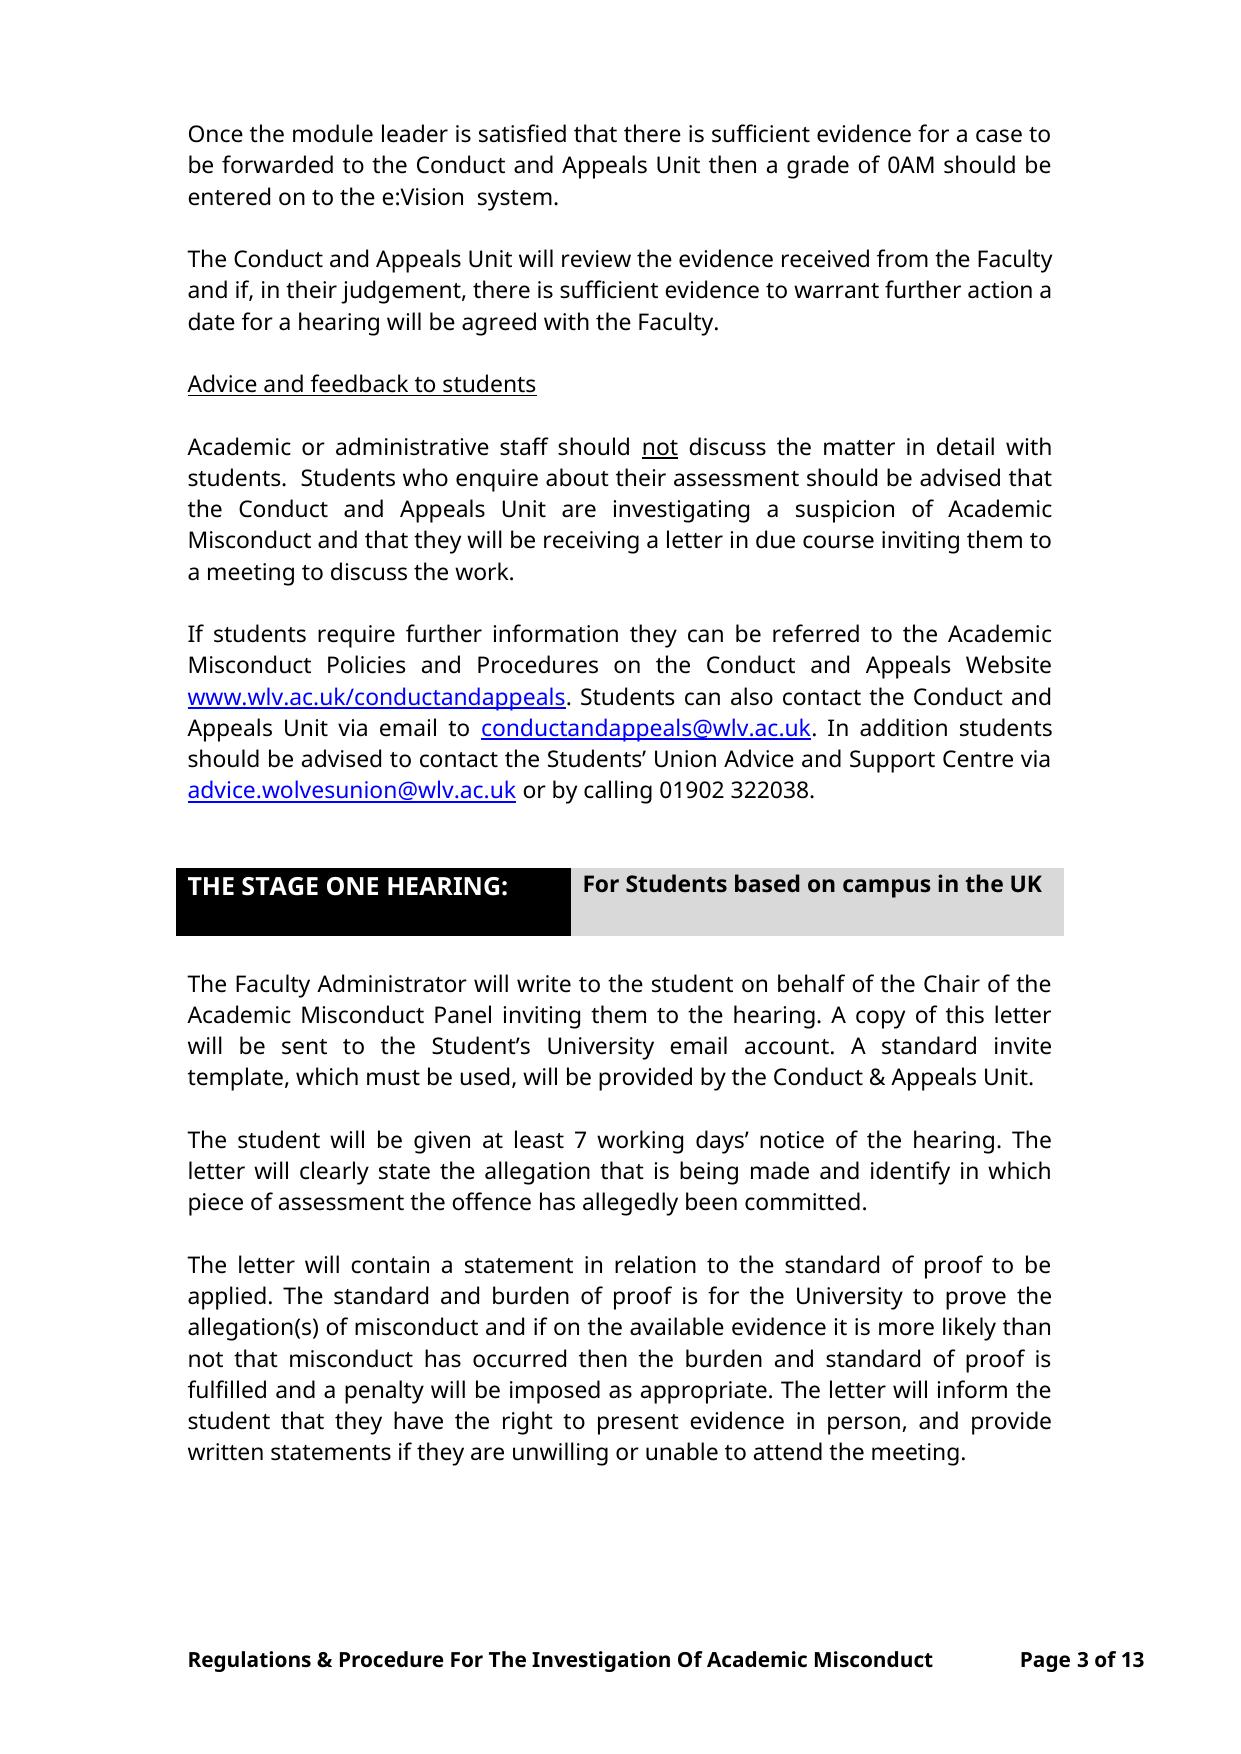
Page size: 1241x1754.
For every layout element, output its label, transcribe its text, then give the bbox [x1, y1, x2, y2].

text The Conduct and Appeals Unit will review the evidence received from the Faculty and if, in their judgement, there is sufficient evidence to warrant further action a date for a hearing will be agreed with the Faculty. [187, 243, 1053, 337]
text Academic or administrative staff should not discuss the matter in detail with students. Students who enquire about their assessment should be advised that the Conduct and Appeals Unit are investigating a suspicion of Academic Misconduct and that they will be receiving a letter in due course inviting them to a meeting to discuss the work. [187, 431, 1053, 587]
text The letter will contain a statement in relation to the standard of proof to be applied. The standard and burden of proof is for the University to prove the allegation(s) of misconduct and if on the available evidence it is more likely than not that misconduct has occurred then the burden and standard of proof is fulfilled and a penalty will be imposed as appropriate. The letter will inform the student that they have the right to present evidence in person, and provide written statements if they are unwilling or unable to attend the meeting. [187, 1249, 1053, 1467]
text The student will be given at least 7 working days’ notice of the hearing. The letter will clearly state the allegation that is being made and identify in which piece of assessment the offence has allegedly been committed. [187, 1124, 1053, 1217]
table_header For Students based on campus in the UK [571, 868, 1064, 936]
text Once the module leader is satisfied that there is sufficient evidence for a case to be forwarded to the Conduct and Appeals Unit then a grade of 0AM should be entered on to the e:Vision system. [187, 118, 1053, 212]
text The Faculty Administrator will write to the student on behalf of the Chair of the Academic Misconduct Panel inviting them to the hearing. A copy of this letter will be sent to the Student’s University email account. A standard invite template, which must be used, will be provided by the Conduct & Appeals Unit. [187, 967, 1053, 1092]
text Advice and feedback to students [187, 368, 1053, 399]
table_header THE STAGE ONE HEARING: [176, 868, 571, 936]
text If students require further information they can be referred to the Academic Misconduct Policies and Procedures on the Conduct and Appeals Website www.wlv.ac.uk/conductandappeals. Students can also contact the Conduct and Appeals Unit via email to conductandappeals@wlv.ac.uk. In addition students should be advised to contact the Students’ Union Advice and Support Centre via advice.wolvesunion@wlv.ac.uk or by calling 01902 322038. [187, 618, 1053, 806]
